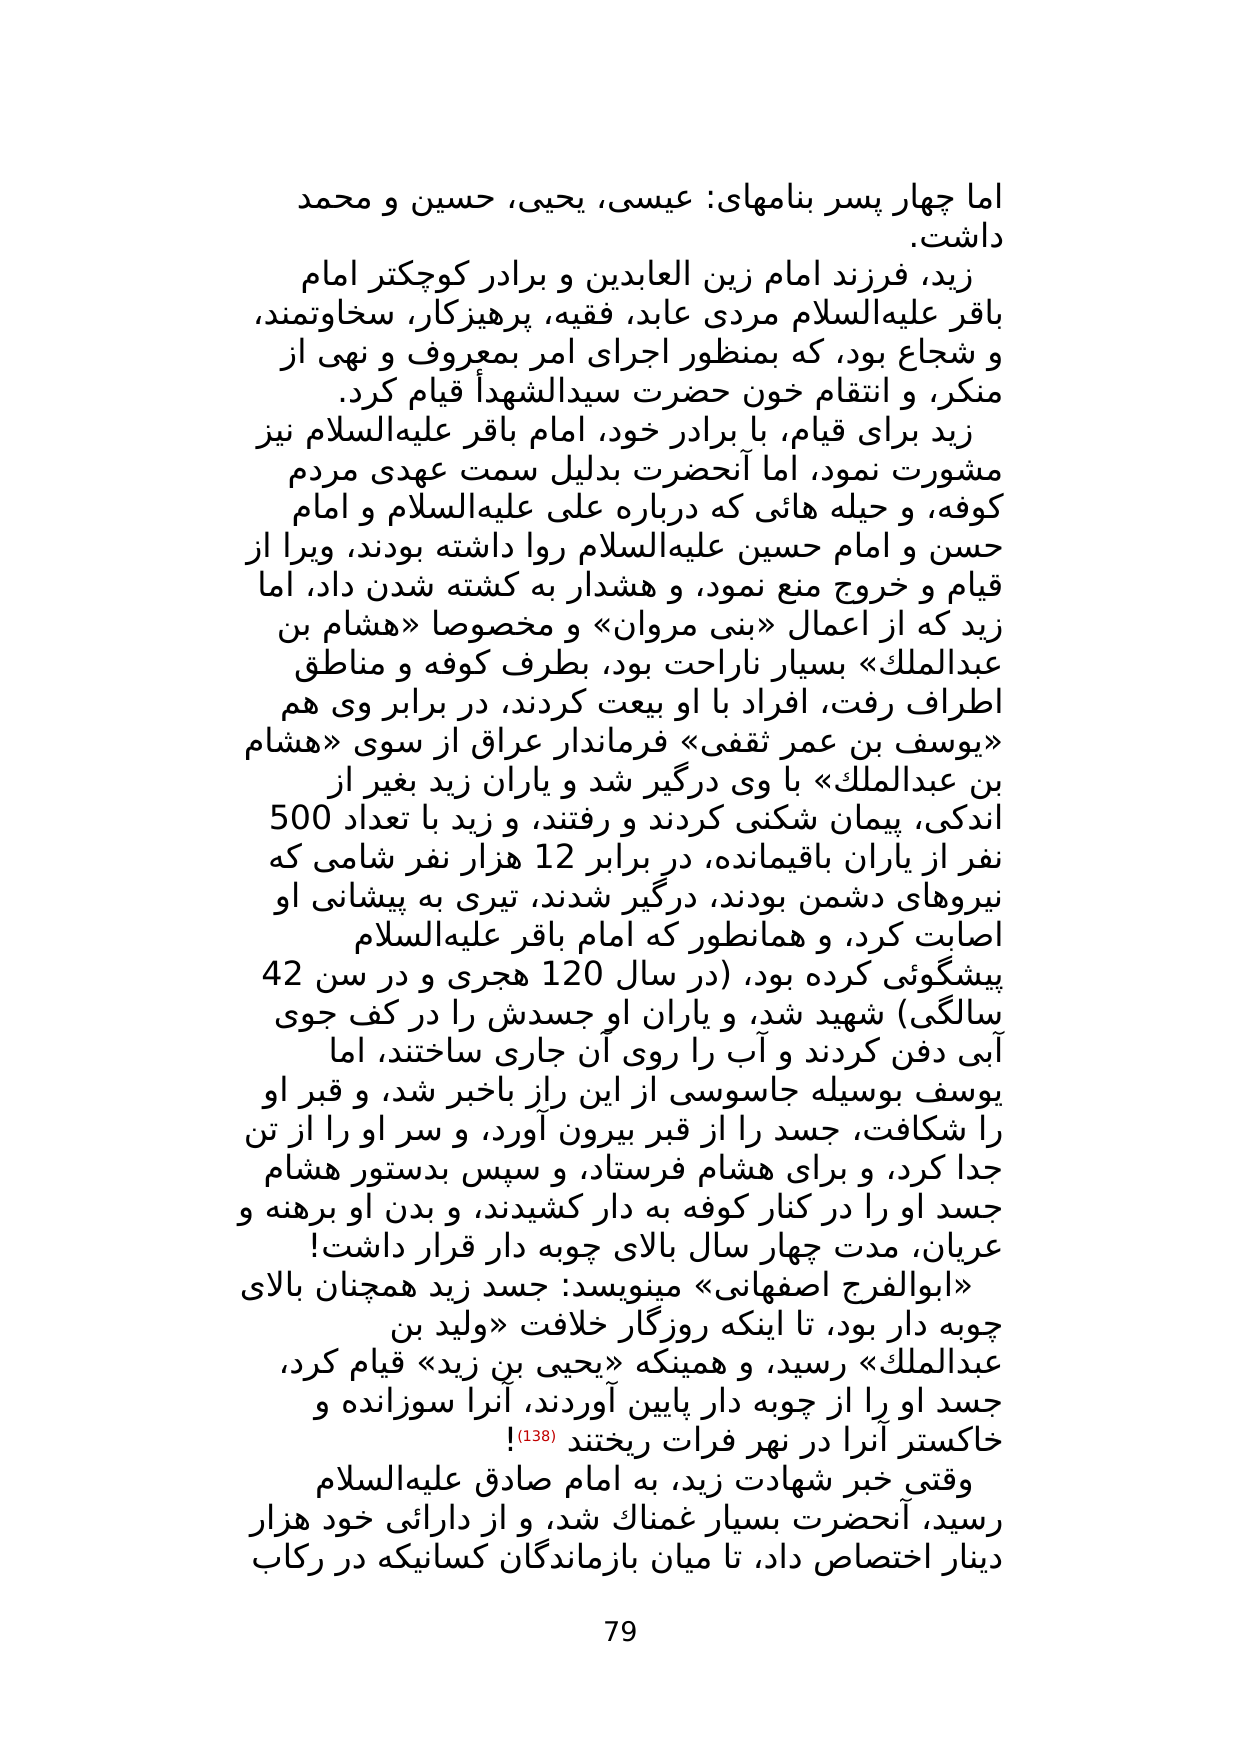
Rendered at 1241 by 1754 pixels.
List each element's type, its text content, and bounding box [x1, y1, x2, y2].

text «ابوالفرج اصفهانى» مينويسد: جسد زيد همچنان بالاى چوبه دار بود، تا اينكه روزگار خلافت «وليد بن عبدالملك» رسيد، و همينكه «يحيى بن زيد» قيام كرد، جسد او را از چوبه دار پايين آوردند، آنرا سوزانده و خاكستر آنرا در نهر فرات ريختند (138)! [236, 1265, 1004, 1459]
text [236, 177, 1004, 255]
text زيد براى قيام، با برادر خود، امام باقر عليه‌السلام نيز مشورت نمود، اما آنحضرت بدليل سمت عهدى مردم كوفه، و حيله هائى كه درباره على عليه‌السلام و امام حسن و امام حسين عليه‌السلام روا داشته بودند، ويرا از قيام و خروج منع نمود، و هشدار به كشته شدن داد، اما زيد كه از اعمال «بنى مروان» و مخصوصا «هشام بن عبدالملك» بسيار ناراحت بود، بطرف كوفه و مناطق اطراف رفت، افراد با او بيعت كردند، در برابر وى هم «يوسف بن عمر ثقفى» فرماندار عراق از سوى «هشام بن عبدالملك» با وى درگير شد و ياران زيد بغير از اندكى، پيمان شكنى كردند و رفتند، و زيد با تعداد 500 نفر از ياران باقيمانده، در برابر 12 هزار نفر شامى كه نيروهاى دشمن بودند، درگير شدند، تيرى به پيشانى او اصابت كرد، و همانطور كه امام باقر عليه‌السلام پيشگوئى كرده بود، (در سال 120 هجرى و در سن 42 سالگى) شهيد شد، و ياران او جسدش را در كف جوى آبى دفن كردند و آب را روى آن جارى ساختند، اما يوسف بوسيله جاسوسى از اين راز باخبر شد، و قبر او را شكافت، جسد را از قبر بيرون آورد، و سر او را از تن جدا كرد، و براى هشام فرستاد، و سپس بدستور هشام جسد او را در كنار كوفه به دار كشيدند، و بدن او برهنه و عريان، مدت چهار سال بالاى چوبه دار قرار داشت! [236, 410, 1004, 1265]
text زيد، فرزند امام زين العابدين و برادر كوچكتر امام باقر عليه‌السلام مردى عابد، فقيه، پرهيزكار، سخاوتمند، و شجاع بود، كه بمنظور اجراى امر بمعروف و نهى از منكر، و انتقام خون حضرت سيدالشهدأ قيام كرد. [236, 255, 1004, 410]
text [236, 1459, 1004, 1576]
